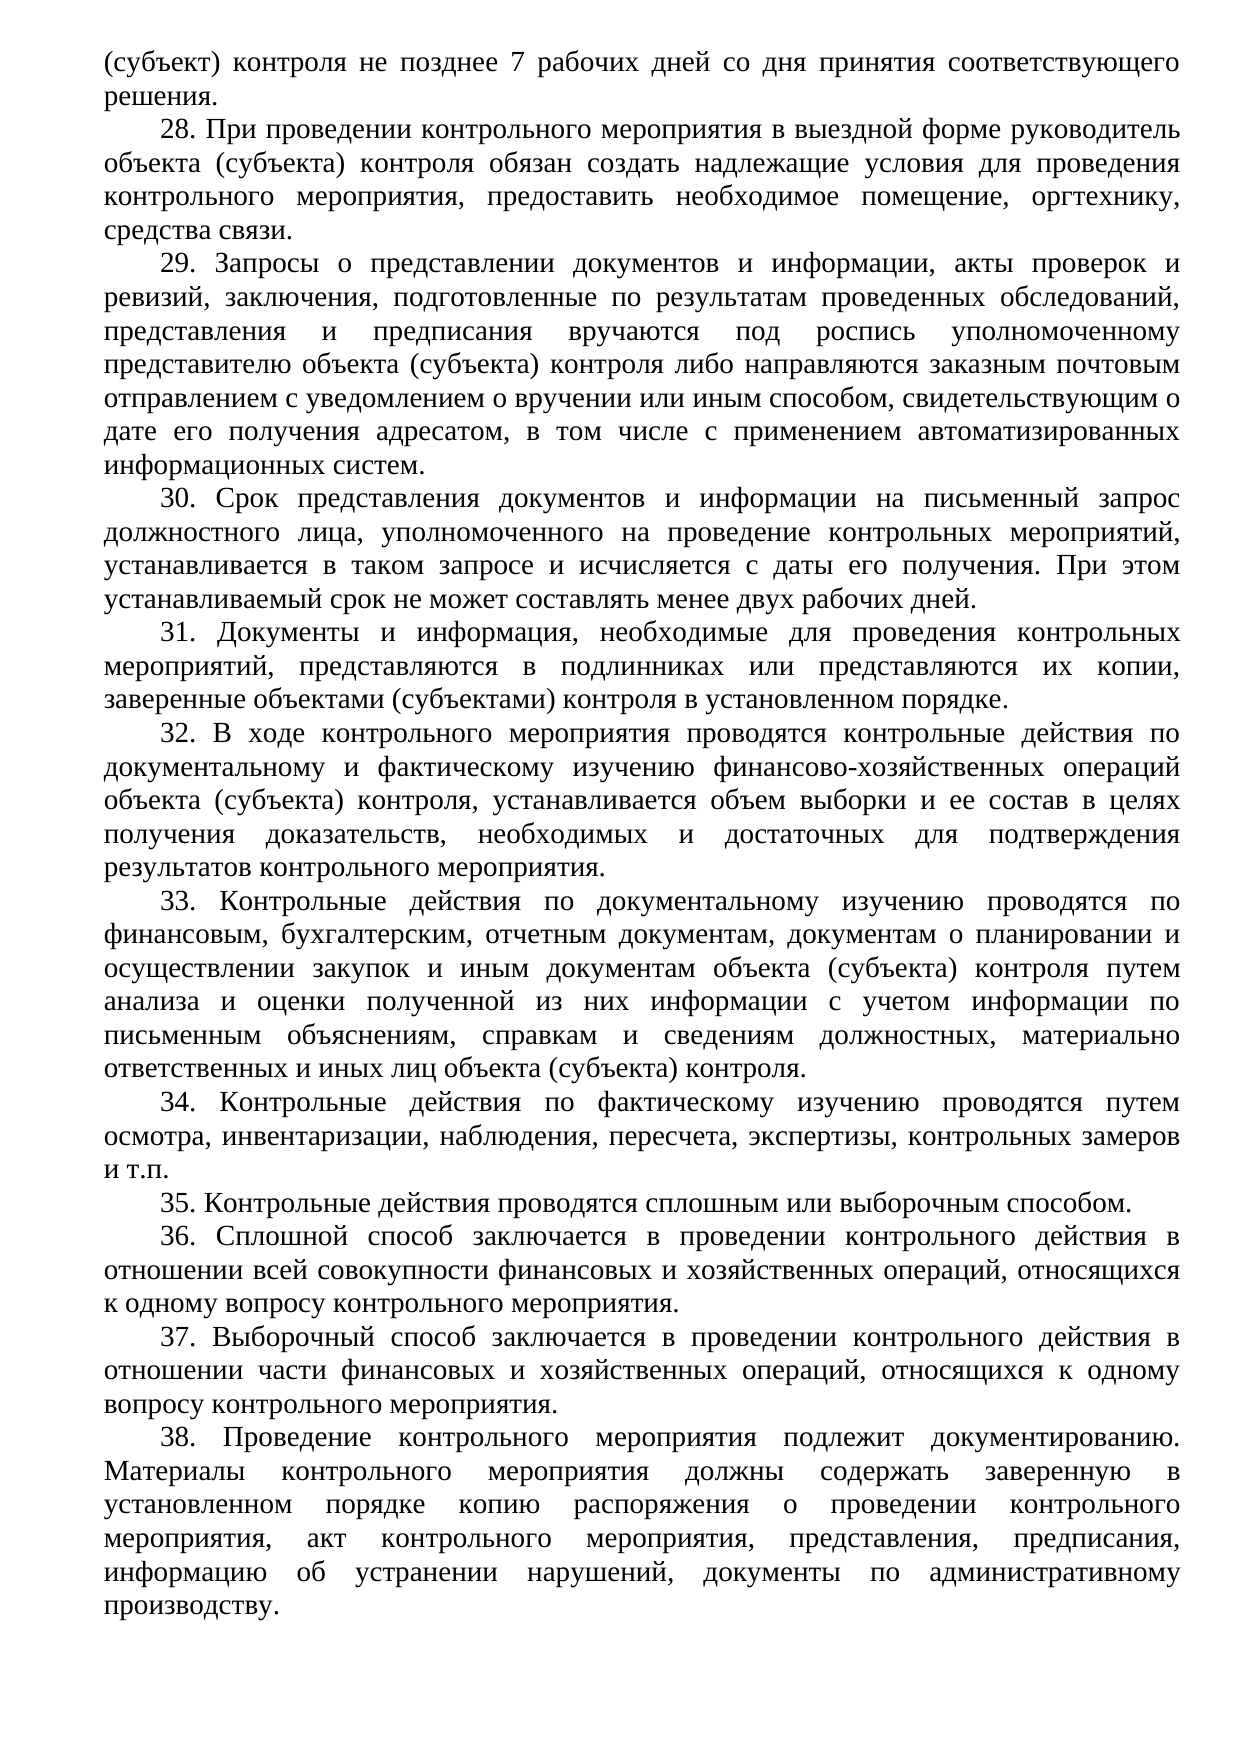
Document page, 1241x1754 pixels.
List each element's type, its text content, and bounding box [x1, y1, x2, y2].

text 37. Выборочный способ заключается в проведении контрольного действия в отношении части финансовых и хозяйственных операций, относящихся к одному вопросу контрольного мероприятия. [103, 1319, 1181, 1419]
text 38. Проведение контрольного мероприятия подлежит документированию. Материалы контрольного мероприятия должны содержать заверенную в установленном порядке копию распоряжения о проведении контрольного мероприятия, акт контрольного мероприятия, представления, предписания, информацию об устранении нарушений, документы по административному производству. [103, 1419, 1181, 1621]
text 36. Сплошной способ заключается в проведении контрольного действия в отношении всей совокупности финансовых и хозяйственных операций, относящихся к одному вопросу контрольного мероприятия. [103, 1218, 1181, 1319]
text 34. Контрольные действия по фактическому изучению проводятся путем осмотра, инвентаризации, наблюдения, пересчета, экспертизы, контрольных замеров и т.п. [103, 1084, 1181, 1185]
text 32. В ходе контрольного мероприятия проводятся контрольные действия по документальному и фактическому изучению финансово-хозяйственных операций объекта (субъекта) контроля, устанавливается объем выборки и ее состав в целях получения доказательств, необходимых и достаточных для подтверждения результатов контрольного мероприятия. [103, 715, 1181, 883]
text 29. Запросы о представлении документов и информации, акты проверок и ревизий, заключения, подготовленные по результатам проведенных обследований, представления и предписания вручаются под роспись уполномоченному представителю объекта (субъекта) контроля либо направляются заказным почтовым отправлением с уведомлением о вручении или иным способом, свидетельствующим о дате его получения адресатом, в том числе с применением автоматизированных информационных систем. [103, 246, 1181, 480]
text 35. Контрольные действия проводятся сплошным или выборочным способом. [103, 1185, 1181, 1218]
text 33. Контрольные действия по документальному изучению проводятся по финансовым, бухгалтерским, отчетным документам, документам о планировании и осуществлении закупок и иным документам объекта (субъекта) контроля путем анализа и оценки полученной из них информации с учетом информации по письменным объяснениям, справкам и сведениям должностных, материально ответственных и иных лиц объекта (субъекта) контроля. [103, 883, 1181, 1084]
text 30. Срок представления документов и информации на письменный запрос должностного лица, уполномоченного на проведение контрольных мероприятий, устанавливается в таком запросе и исчисляется с даты его получения. При этом устанавливаемый срок не может составлять менее двух рабочих дней. [103, 480, 1181, 614]
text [103, 44, 1181, 111]
text 31. Документы и информация, необходимые для проведения контрольных мероприятий, представляются в подлинниках или представляются их копии, заверенные объектами (субъектами) контроля в установленном порядке. [103, 614, 1181, 715]
text 28. При проведении контрольного мероприятия в выездной форме руководитель объекта (субъекта) контроля обязан создать надлежащие условия для проведения контрольного мероприятия, предоставить необходимое помещение, оргтехнику, средства связи. [103, 111, 1181, 246]
